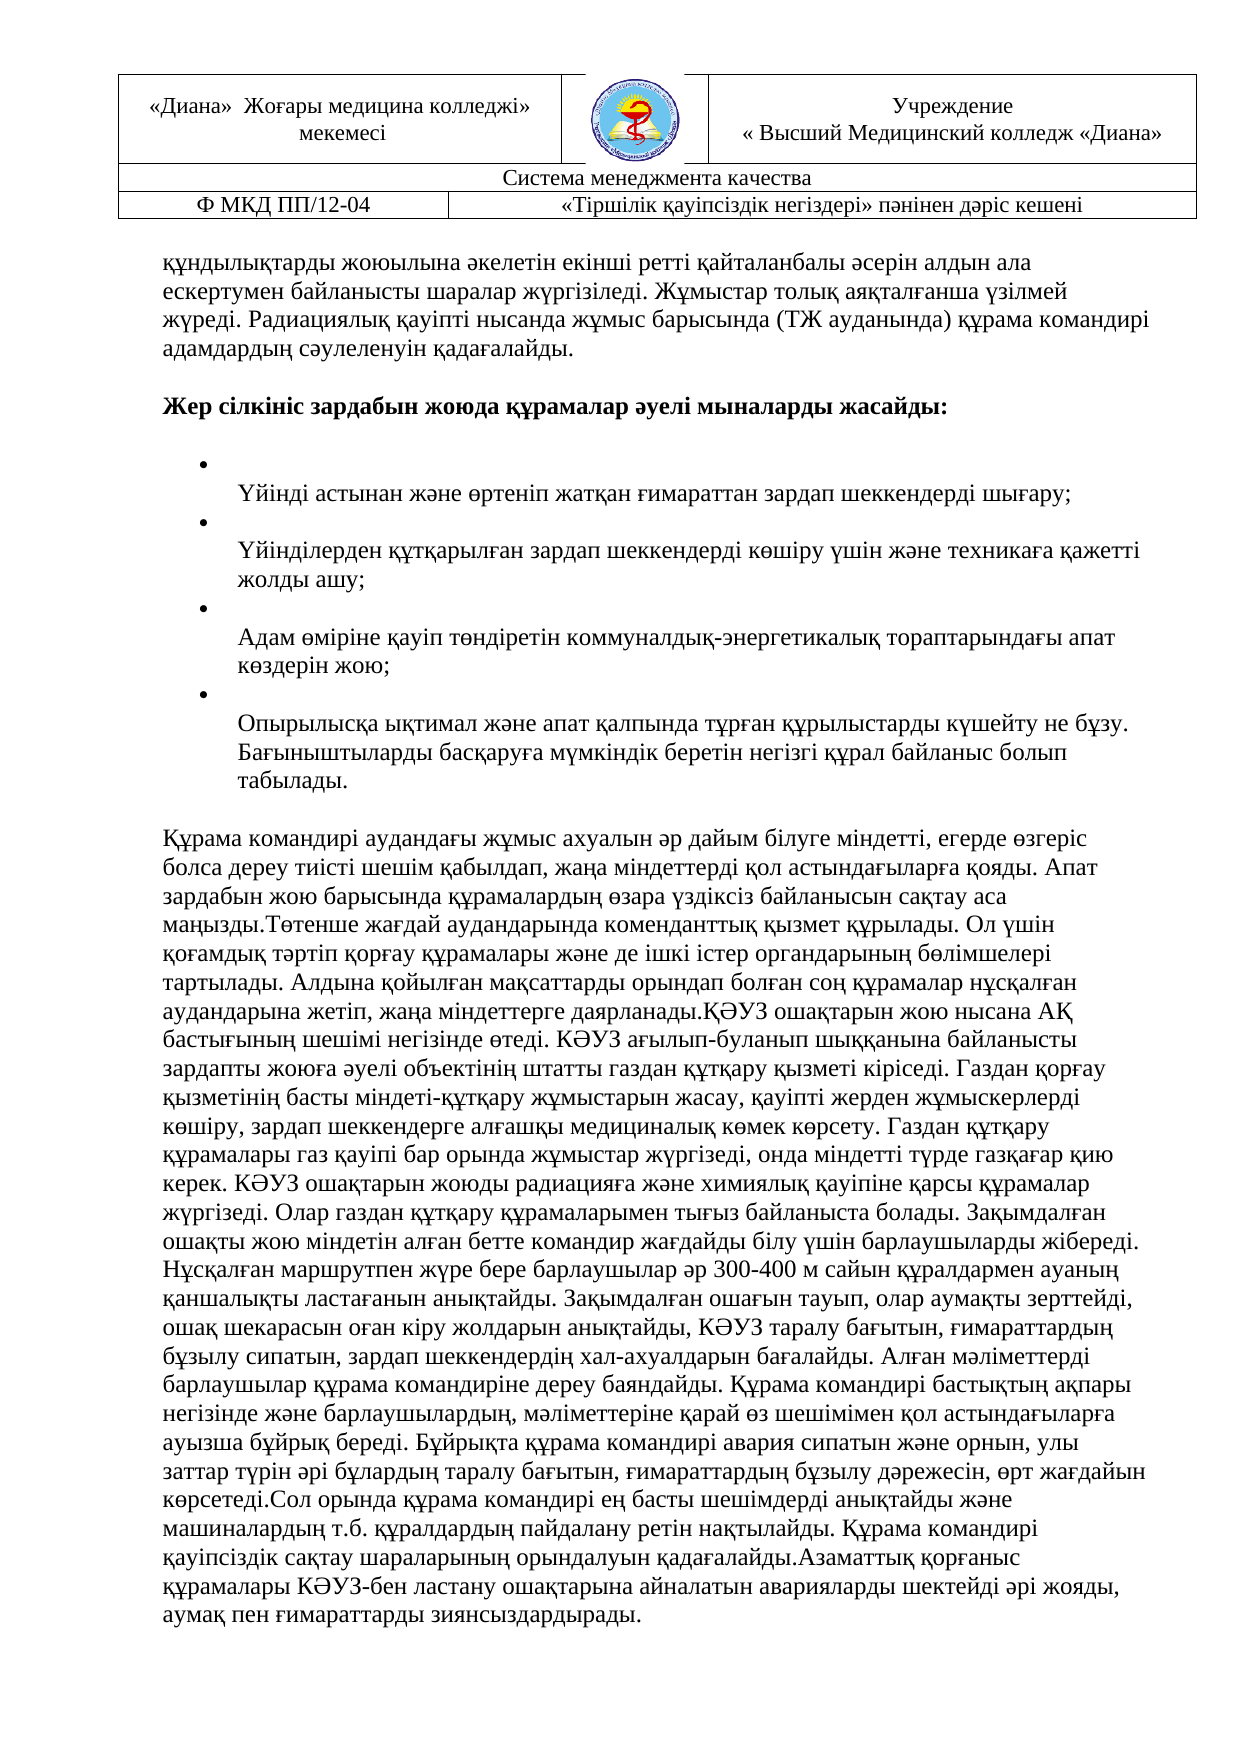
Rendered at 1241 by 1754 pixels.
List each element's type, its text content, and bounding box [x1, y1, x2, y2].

list Адам өміріне қауіп төндіретін коммуналдық-энергетикалық тораптарындағы апат көздерін жою; [200, 593, 1152, 679]
list Опырылысқа ықтимал және апат қалпында тұрған құрылыстарды күшейту не бұзу. Бағыныштыларды басқаруға мүмкіндік беретін негізгі құрал байланыс болып табылады. [200, 679, 1152, 794]
list Үйінді астынан және өртеніп жатқан ғимараттан зардап шеккендерді шығару; [200, 449, 1152, 507]
picture [585, 74, 685, 164]
list Үйінділерден құтқарылған зардап шеккендерді көшіру үшін және техникаға қажетті жолды ашу; [200, 507, 1152, 593]
text Құрама командирі аудандағы жұмыс ахуалын әр дайым білуге міндетті, егерде өзгеріс болса дереу тиісті шешім қабылдап, жаңа міндеттерді қол астындағыларға қояды. Апат зардабын жою барысында құрамалардың өзара үздіксіз байланысын сақтау аса маңызды.Төтенше жағдай аудандарында коменданттық қызмет құрылады. Ол үшін қоғамдық тәртіп қорғау құрамалары және де ішкі істер органдарының бөлімшелері тартылады. Алдына қойылған мақсаттарды орындап болған соң құрамалар нұсқалған аудандарына жетіп, жаңа міндеттерге даярланады.ҚӘУЗ ошақтарын жою нысана АҚ бастығының шешімі негізінде өтеді. КӘУЗ ағылып-буланып шыққанына байланысты зардапты жоюға әуелі объектінің штатты газдан құтқару қызметі кіріседі. Газдан қорғау қызметінің басты міндеті-құтқару жұмыстарын жасау, қауіпті жерден жұмыскерлерді көшіру, зардап шеккендерге алғашқы медициналық көмек көрсету. Газдан құтқару құрамалары газ қауіпі бар орында жұмыстар жүргізеді, онда міндетті түрде газқағар қию керек. КӘУЗ ошақтарын жоюды радиацияға және химиялық қауіпіне қарсы құрамалар жүргізеді. Олар газдан құтқару құрамаларымен тығыз байланыста болады. Зақымдалған ошақты жою міндетін алған бетте командир жағдайды білу үшін барлаушыларды жібереді. Нұсқалған маршрутпен жүре бере барлаушылар әр 300-400 м сайын құралдармен ауаның қаншалықты ластағанын анықтайды. Зақымдалған ошағын тауып, олар аумақты зерттейді, ошақ шекарасын оған кіру жолдарын анықтайды, КӘУЗ таралу бағытын, ғимараттардың бұзылу сипатын, зардап шеккендердің хал-ахуалдарын бағалайды. Алған мәліметтерді барлаушылар құрама командиріне дереу баяндайды. Құрама командирі бастықтың ақпары негізінде және барлаушылардың, мәліметтеріне қарай өз шешімімен қол астындағыларға ауызша бұйрық береді. Бұйрықта құрама командирі авария сипатын және орнын, улы заттар түрін әрі бұлардың таралу бағытын, ғимараттардың бұзылу дәрежесін, өрт жағдайын көрсетеді.Сол орында құрама командирі ең басты шешімдерді анықтайды және машиналардың т.б. құралдардың пайдалану ретін нақтылайды. Құрама командирі қауіпсіздік сақтау шараларының орындалуын қадағалайды.Азаматтық қорғаныс құрамалары КӘУЗ-бен ластану ошақтарына айналатын аварияларды шектейді әрі жояды, аумақ пен ғимараттарды зиянсыздардырады. [162, 823, 1152, 1628]
text Жер сілкініс зардабын жоюда құрамалар әуелі мыналарды жасайды: [162, 391, 1152, 420]
